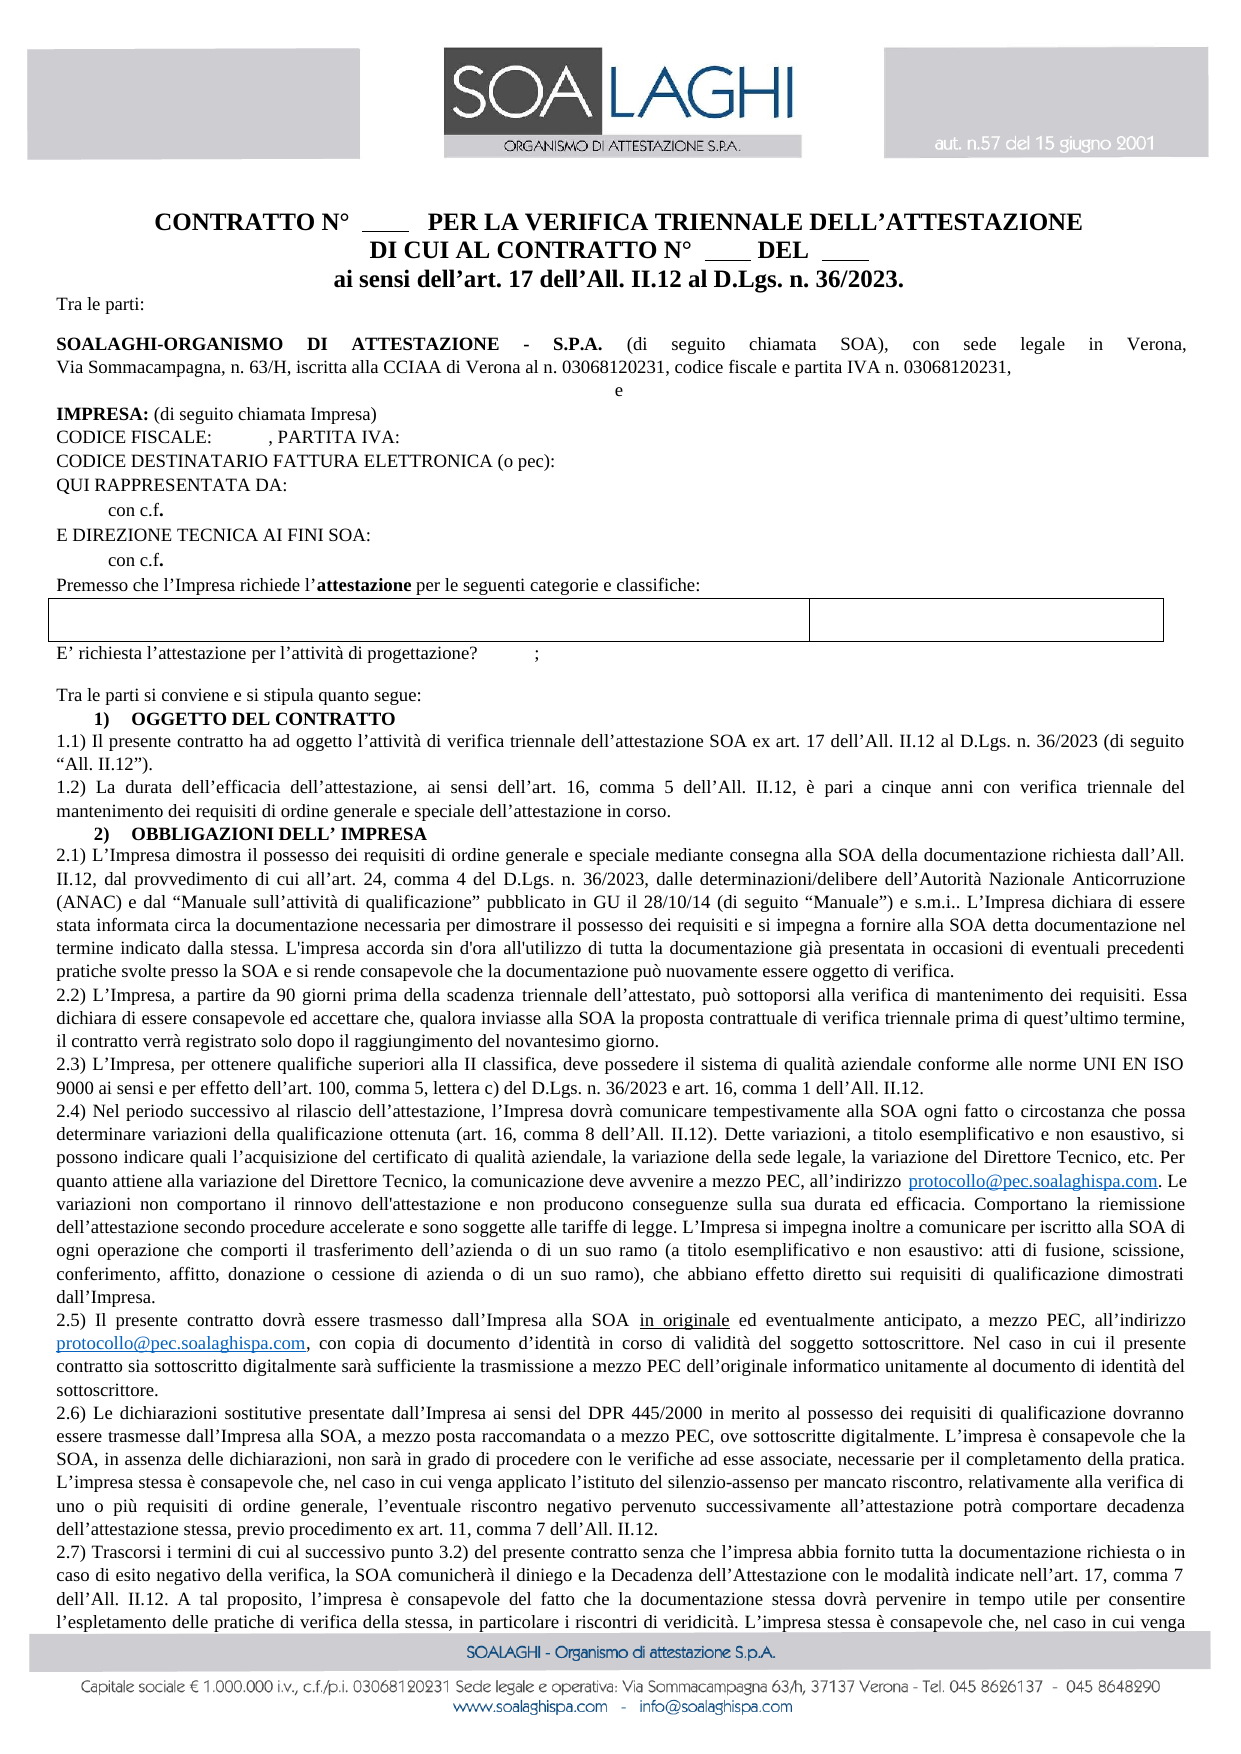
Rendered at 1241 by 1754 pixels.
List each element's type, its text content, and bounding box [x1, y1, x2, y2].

text 1.2) La durata dell’efficacia dell’attestazione, ai sensi dell’art. 16, comma 5 dell’All. II.12, è pari a cinque anni con verifica triennale del mantenimento dei requisiti di ordine generale e speciale dell’attestazione in corso. [56, 776, 1187, 821]
text con c.f. [56, 549, 1181, 570]
text CODICE DESTINATARIO FATTURA ELETTRONICA (o pec): [56, 449, 1181, 471]
list OGGETTO DEL CONTRATTO [94, 708, 1187, 730]
text 2.3) L’Impresa, per ottenere qualifiche superiori alla II classifica, deve possedere il sistema di qualità aziendale conforme alle norme UNI EN ISO 9000 ai sensi e per effetto dell’art. 100, comma 5, lettera c) del D.Lgs. n. 36/2023 e art. 16, comma 1 dell’All. II.12. [56, 1053, 1187, 1098]
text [56, 1541, 1187, 1632]
picture [0, 0, 1241, 1754]
text 2.1) L’Impresa dimostra il possesso dei requisiti di ordine generale e speciale mediante consegna alla SOA della documentazione richiesta dall’All. II.12, dal provvedimento di cui all’art. 24, comma 4 del D.Lgs. n. 36/2023, dalle determinazioni/delibere dell’Autorità Nazionale Anticorruzione (ANAC) e dal “Manuale sull’attività di qualificazione” pubblicato in GU il 28/10/14 (di seguito “Manuale”) e s.m.i.. L’Impresa dichiara di essere stata informata circa la documentazione necessaria per dimostrare il possesso dei requisiti e si impegna a fornire alla SOA detta documentazione nel termine indicato dalla stessa. L'impresa accorda sin d'ora all'utilizzo di tutta la documentazione già presentata in occasioni di eventuali precedenti pratiche svolte presso la SOA e si rende consapevole che la documentazione può nuovamente essere oggetto di verifica. [56, 844, 1187, 982]
text e [56, 379, 1181, 401]
text 1.1) Il presente contratto ha ad oggetto l’attività di verifica triennale dell’attestazione SOA ex art. 17 dell’All. II.12 al D.Lgs. n. 36/2023 (di seguito “All. II.12”). [56, 730, 1187, 774]
title ai sensi dell’art. 17 dell’All. II.12 al D.Lgs. n. 36/2023. [56, 264, 1181, 293]
table_header [810, 599, 1163, 641]
text con c.f. [56, 499, 1181, 521]
text E’ richiesta l’attestazione per l’attività di progettazione? ; [56, 642, 1181, 663]
text 2.6) Le dichiarazioni sostitutive presentate dall’Impresa ai sensi del DPR 445/2000 in merito al possesso dei requisiti di qualificazione dovranno essere trasmesse dall’Impresa alla SOA, a mezzo posta raccomandata o a mezzo PEC, ove sottoscritte digitalmente. L’impresa è consapevole che la SOA, in assenza delle dichiarazioni, non sarà in grado di procedere con le verifiche ad esse associate, necessarie per il completamento della pratica. L’impresa stessa è consapevole che, nel caso in cui venga applicato l’istituto del silenzio-assenso per mancato riscontro, relativamente alla verifica di uno o più requisiti di ordine generale, l’eventuale riscontro negativo pervenuto successivamente all’attestazione potrà comportare decadenza dell’attestazione stessa, previo procedimento ex art. 11, comma 7 dell’All. II.12. [56, 1402, 1187, 1539]
text QUI RAPPRESENTATA DA: [56, 474, 1181, 496]
text 2.2) L’Impresa, a partire da 90 giorni prima della scadenza triennale dell’attestato, può sottoporsi alla verifica di mantenimento dei requisiti. Essa dichiara di essere consapevole ed accettare che, qualora inviasse alla SOA la proposta contrattuale di verifica triennale prima di quest’ultimo termine, il contratto verrà registrato solo dopo il raggiungimento del novantesimo giorno. [56, 984, 1187, 1052]
table_header [49, 599, 809, 641]
text CODICE FISCALE: , PARTITA IVA: [56, 426, 1181, 448]
text Premesso che l’Impresa richiede l’attestazione per le seguenti categorie e classifiche: [56, 573, 1181, 595]
text SOALAGHI-ORGANISMO DI ATTESTAZIONE - S.P.A. (di seguito chiamata SOA), con sede legale in Verona, Via Sommacampagna, n. 63/H, iscritta alla CCIAA di Verona al n. 03068120231, codice fiscale e partita IVA n. 03068120231, [56, 333, 1187, 378]
subtitle DI CUI AL CONTRATTO N° DEL [56, 236, 1181, 264]
text 2.4) Nel periodo successivo al rilascio dell’attestazione, l’Impresa dovrà comunicare tempestivamente alla SOA ogni fatto o circostanza che possa determinare variazioni della qualificazione ottenuta (art. 16, comma 8 dell’All. II.12). Dette variazioni, a titolo esemplificativo e non esaustivo, si possono indicare quali l’acquisizione del certificato di qualità aziendale, la variazione della sede legale, la variazione del Direttore Tecnico, etc. Per quanto attiene alla variazione del Direttore Tecnico, la comunicazione deve avvenire a mezzo PEC, all’indirizzo protocollo@pec.soalaghispa.com. Le variazioni non comportano il rinnovo dell'attestazione e non producono conseguenze sulla sua durata ed efficacia. Comportano la riemissione dell’attestazione secondo procedure accelerate e sono soggette alle tariffe di legge. L’Impresa si impegna inoltre a comunicare per iscritto alla SOA di ogni operazione che comporti il trasferimento dell’azienda o di un suo ramo (a titolo esemplificativo e non esaustivo: atti di fusione, scissione, conferimento, affitto, donazione o cessione di azienda o di un suo ramo), che abbiano effetto diretto sui requisiti di qualificazione dimostrati dall’Impresa. [56, 1100, 1187, 1307]
text IMPRESA: (di seguito chiamata Impresa) [56, 403, 1181, 424]
text 2.5) Il presente contratto dovrà essere trasmesso dall’Impresa alla SOA in originale ed eventualmente anticipato, a mezzo PEC, all’indirizzo protocollo@pec.soalaghispa.com, con copia di documento d’identità in corso di validità del soggetto sottoscrittore. Nel caso in cui il presente contratto sia sottoscritto digitalmente sarà sufficiente la trasmissione a mezzo PEC dell’originale informatico unitamente al documento di identità del sottoscrittore. [56, 1309, 1187, 1400]
text Tra le parti si conviene e si stipula quanto segue: [56, 683, 1187, 705]
text Tra le parti: [56, 293, 1181, 314]
subtitle CONTRATTO N° PER LA VERIFICA TRIENNALE DELL’ATTESTAZIONE [56, 207, 1181, 236]
text E DIREZIONE TECNICA AI FINI SOA: [56, 524, 1181, 545]
list OBBLIGAZIONI DELL’ IMPRESA [94, 823, 1187, 844]
